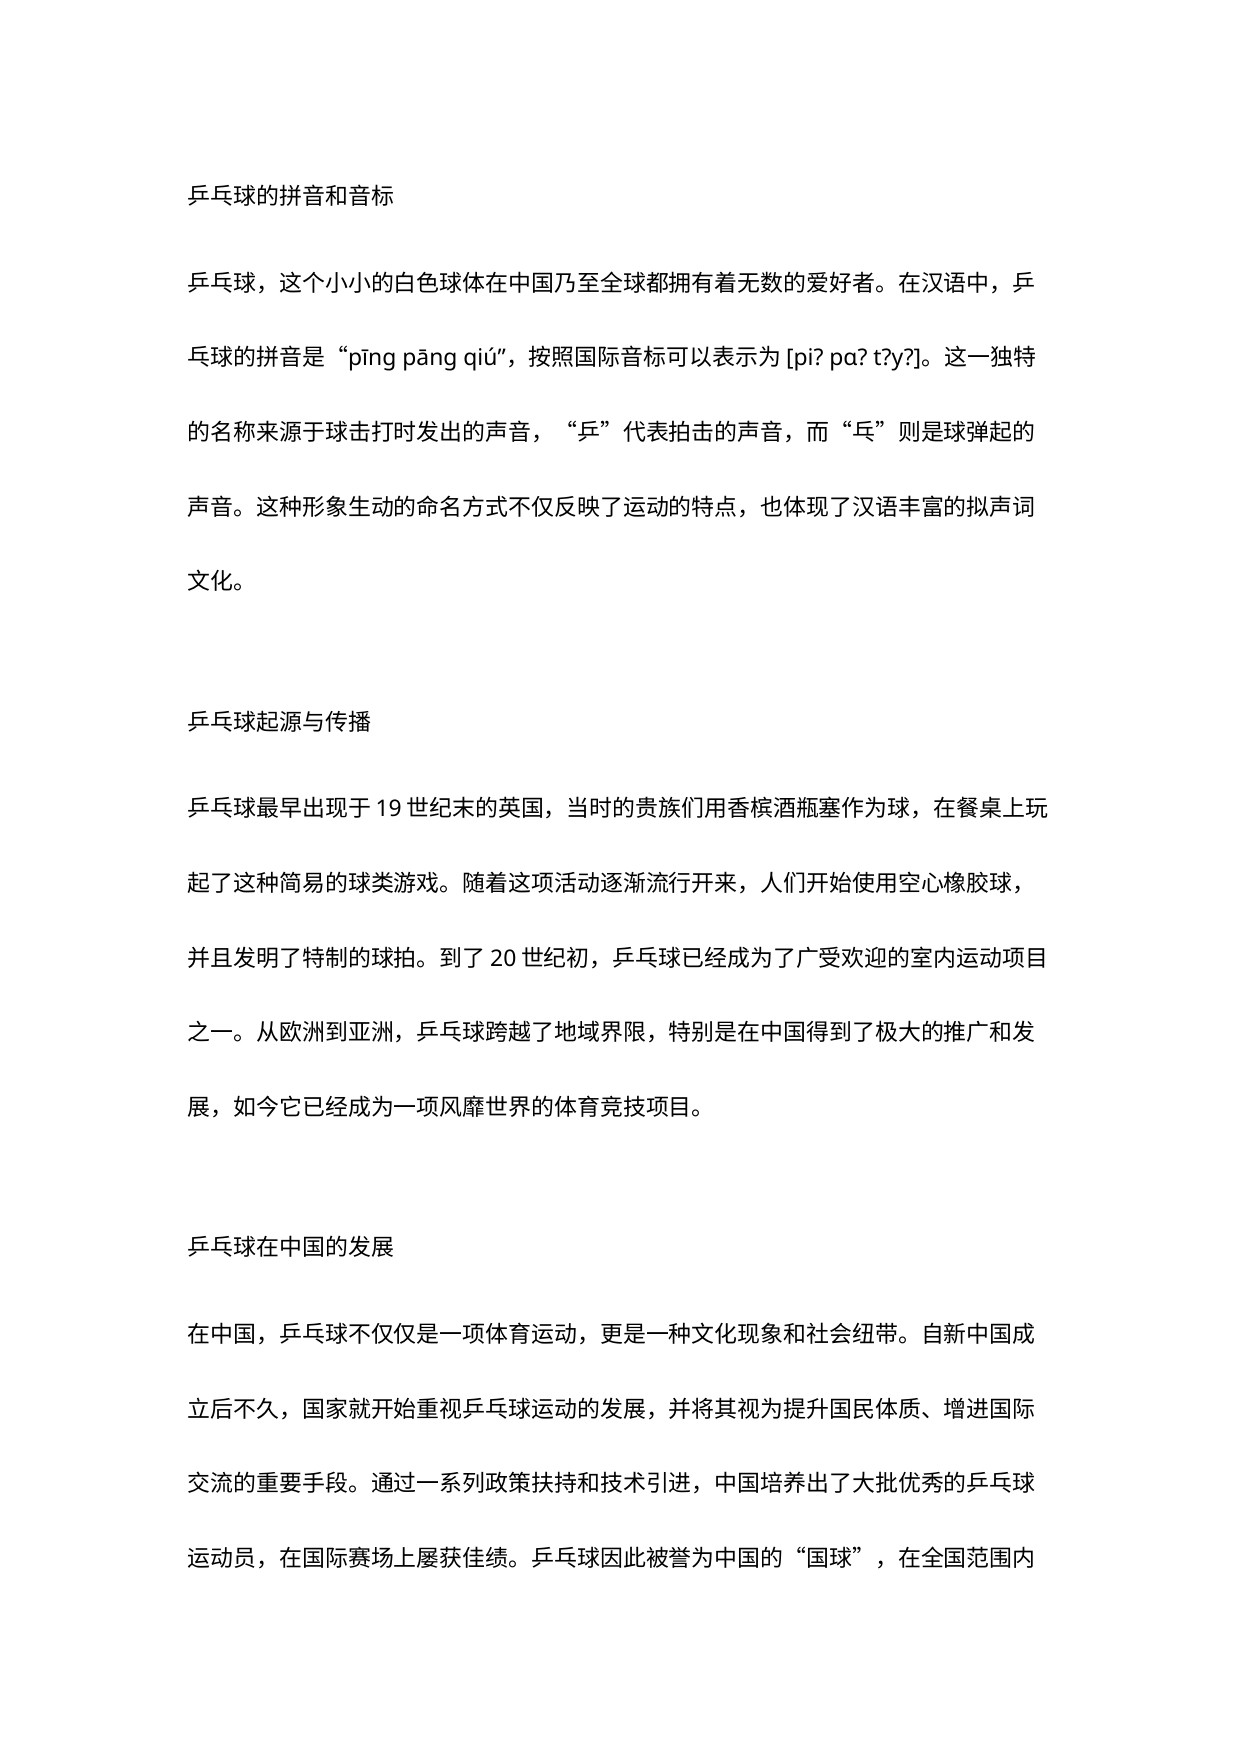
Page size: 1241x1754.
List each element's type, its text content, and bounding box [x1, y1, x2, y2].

text 乒乓球的拼音和音标 [187, 162, 1053, 227]
text 乒乓球，这个小小的白色球体在中国乃至全球都拥有着无数的爱好者。在汉语中，乒乓球的拼音是“pīng pāng qiú”，按照国际音标可以表示为 [pi? pɑ? t?y?]。这一独特的名称来源于球击打时发出的声音，“乒”代表拍击的声音，而“乓”则是球弹起的声音。这种形象生动的命名方式不仅反映了运动的特点，也体现了汉语丰富的拟声词文化。 [187, 248, 1053, 612]
text 乒乓球在中国的发展 [187, 1213, 1053, 1278]
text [187, 1300, 1053, 1589]
text 乒乓球起源与传播 [187, 688, 1053, 753]
text 乒乓球最早出现于19世纪末的英国，当时的贵族们用香槟酒瓶塞作为球，在餐桌上玩起了这种简易的球类游戏。随着这项活动逐渐流行开来，人们开始使用空心橡胶球，并且发明了特制的球拍。到了20世纪初，乒乓球已经成为了广受欢迎的室内运动项目之一。从欧洲到亚洲，乒乓球跨越了地域界限，特别是在中国得到了极大的推广和发展，如今它已经成为一项风靡世界的体育竞技项目。 [187, 774, 1053, 1138]
